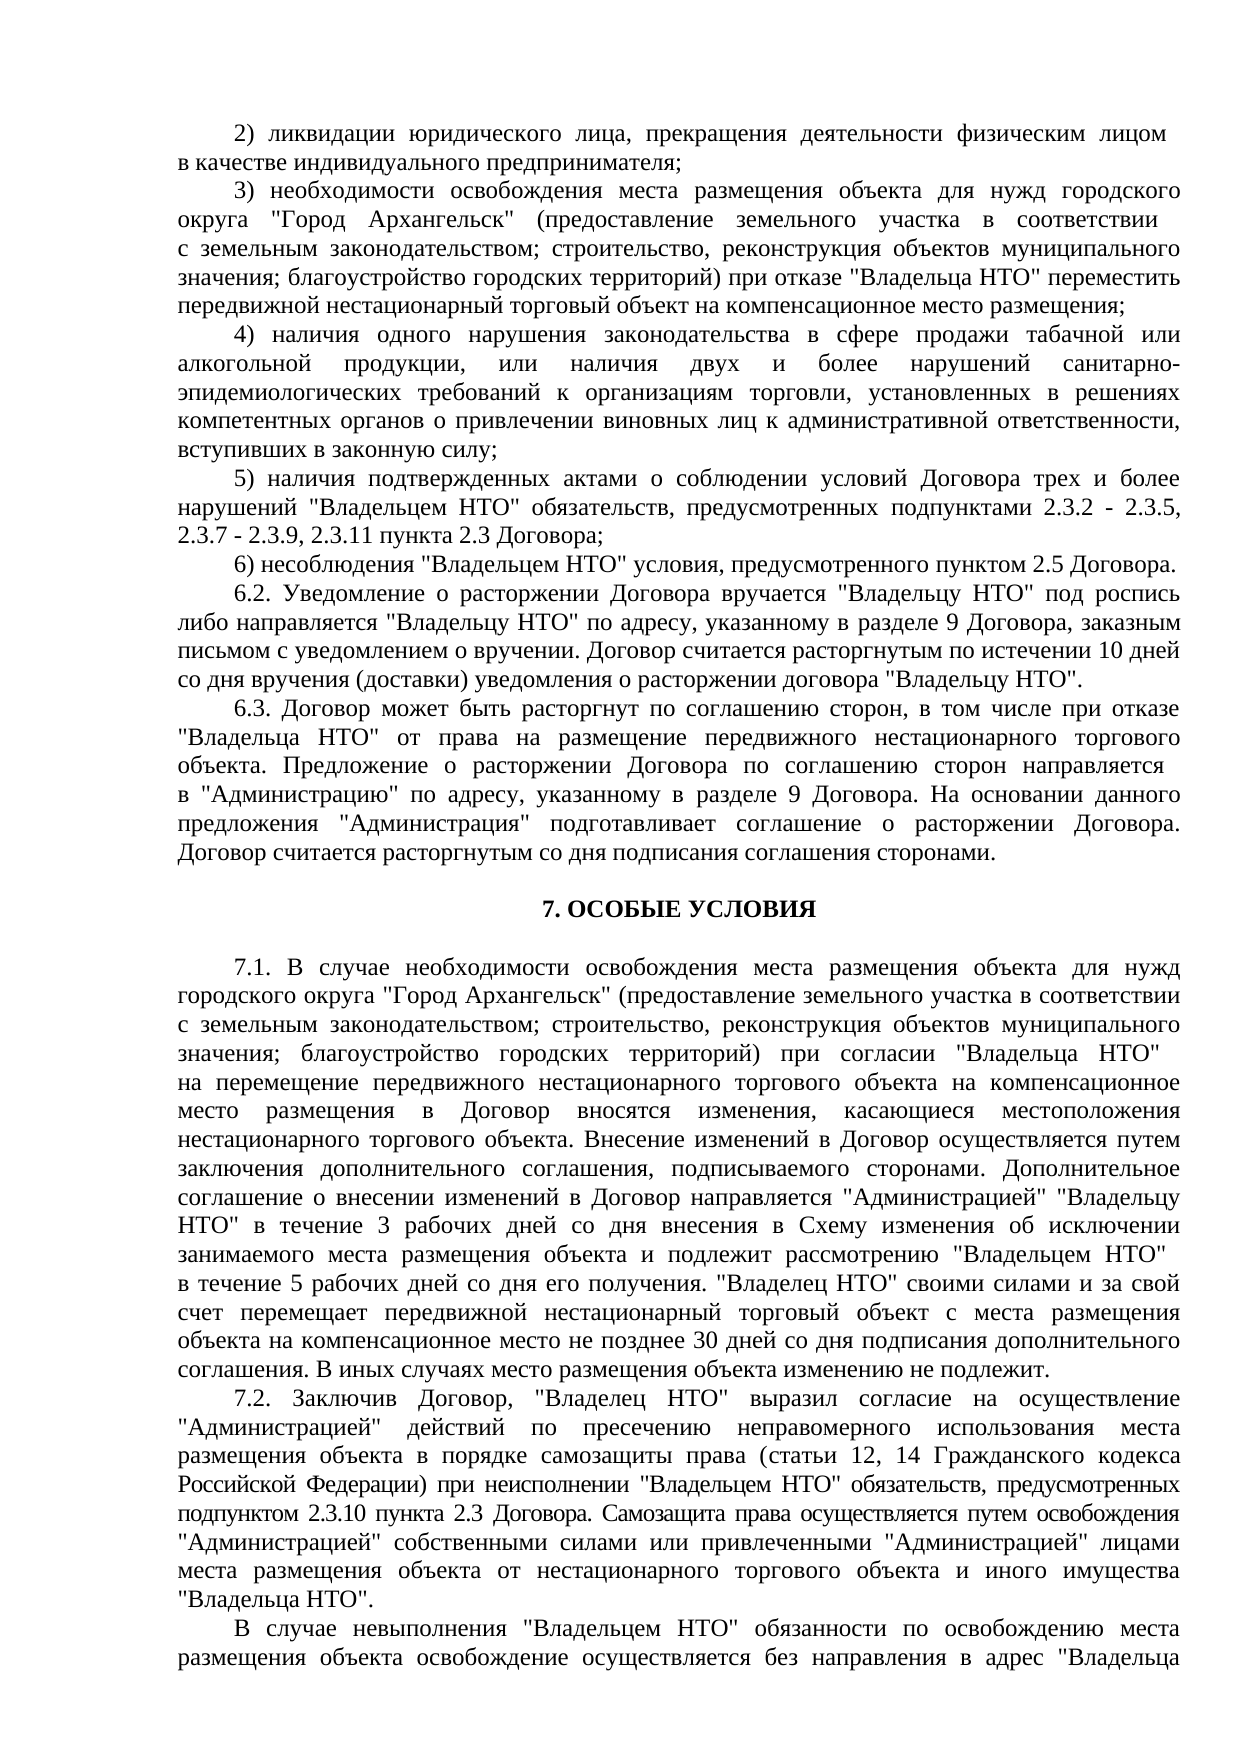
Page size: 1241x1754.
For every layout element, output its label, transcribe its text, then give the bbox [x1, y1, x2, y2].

text 5) наличия подтвержденных актами о соблюдении условий Договора трех и более нарушений "Владельцем НТО" обязательств, предусмотренных подпунктами 2.3.2 - 2.3.5, 2.3.7 - 2.3.9, 2.3.11 пункта 2.3 Договора; [177, 463, 1181, 549]
text 3) необходимости освобождения места размещения объекта для нужд городского округа "Город Архангельск" (предоставление земельного участка в соответствии с земельным законодательством; строительство, реконструкция объектов муниципального значения; благоустройство городских территорий) при отказе "Владельца НТО" переместить передвижной нестационарный торговый объект на компенсационное место размещения; [177, 176, 1181, 319]
text 7.1. В случае необходимости освобождения места размещения объекта для нужд городского округа "Город Архангельск" (предоставление земельного участка в соответствии с земельным законодательством; строительство, реконструкция объектов муниципального значения; благоустройство городских территорий) при согласии "Владельца НТО" на перемещение передвижного нестационарного торгового объекта на компенсационное место размещения в Договор вносятся изменения, касающиеся местоположения нестационарного торгового объекта. Внесение изменений в Договор осуществляется путем заключения дополнительного соглашения, подписываемого сторонами. Дополнительное соглашение о внесении изменений в Договор направляется "Администрацией" "Владельцу НТО" в течение 3 рабочих дней со дня внесения в Схему изменения об исключении занимаемого места размещения объекта и подлежит рассмотрению "Владельцем НТО" в течение 5 рабочих дней со дня его получения. "Владелец НТО" своими силами и за свой счет перемещает передвижной нестационарный торговый объект с места размещения объекта на компенсационное место не позднее 30 дней со дня подписания дополнительного соглашения. В иных случаях место размещения объекта изменению не подлежит. [177, 952, 1181, 1383]
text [177, 1613, 1181, 1671]
text 6.3. Договор может быть расторгнут по соглашению сторон, в том числе при отказе "Владельца НТО" от права на размещение передвижного нестационарного торгового объекта. Предложение о расторжении Договора по соглашению сторон направляется в "Администрацию" по адресу, указанному в разделе 9 Договора. На основании данного предложения "Администрация" подготавливает соглашение о расторжении Договора. Договор считается расторгнутым со дня подписания соглашения сторонами. [177, 693, 1181, 866]
text 2) ликвидации юридического лица, прекращения деятельности физическим лицом в качестве индивидуального предпринимателя; [177, 118, 1181, 176]
text 6.2. Уведомление о расторжении Договора вручается "Владельцу НТО" под роспись либо направляется "Владельцу НТО" по адресу, указанному в разделе 9 Договора, заказным письмом с уведомлением о вручении. Договор считается расторгнутым по истечении 10 дней со дня вручения (доставки) уведомления о расторжении договора "Владельцу НТО". [177, 578, 1181, 693]
title 7. ОСОБЫЕ УСЛОВИЯ [177, 894, 1181, 923]
text 4) наличия одного нарушения законодательства в сфере продажи табачной или алкогольной продукции, или наличия двух и более нарушений санитарно-эпидемиологических требований к организациям торговли, установленных в решениях компетентных органов о привлечении виновных лиц к административной ответственности, вступивших в законную силу; [177, 319, 1181, 463]
text 7.2. Заключив Договор, "Владелец НТО" выразил согласие на осуществление "Администрацией" действий по пресечению неправомерного использования места размещения объекта в порядке самозащиты права (статьи 12, 14 Гражданского кодекса Российской Федерации) при неисполнении "Владельцем НТО" обязательств, предусмотренных подпунктом 2.3.10 пункта 2.3 Договора. Самозащита права осуществляется путем освобождения "Администрацией" собственными силами или привлеченными "Администрацией" лицами места размещения объекта от нестационарного торгового объекта и иного имущества "Владельца НТО". [177, 1383, 1181, 1613]
text 6) несоблюдения "Владельцем НТО" условия, предусмотренного пунктом 2.5 Договора. [177, 549, 1181, 578]
